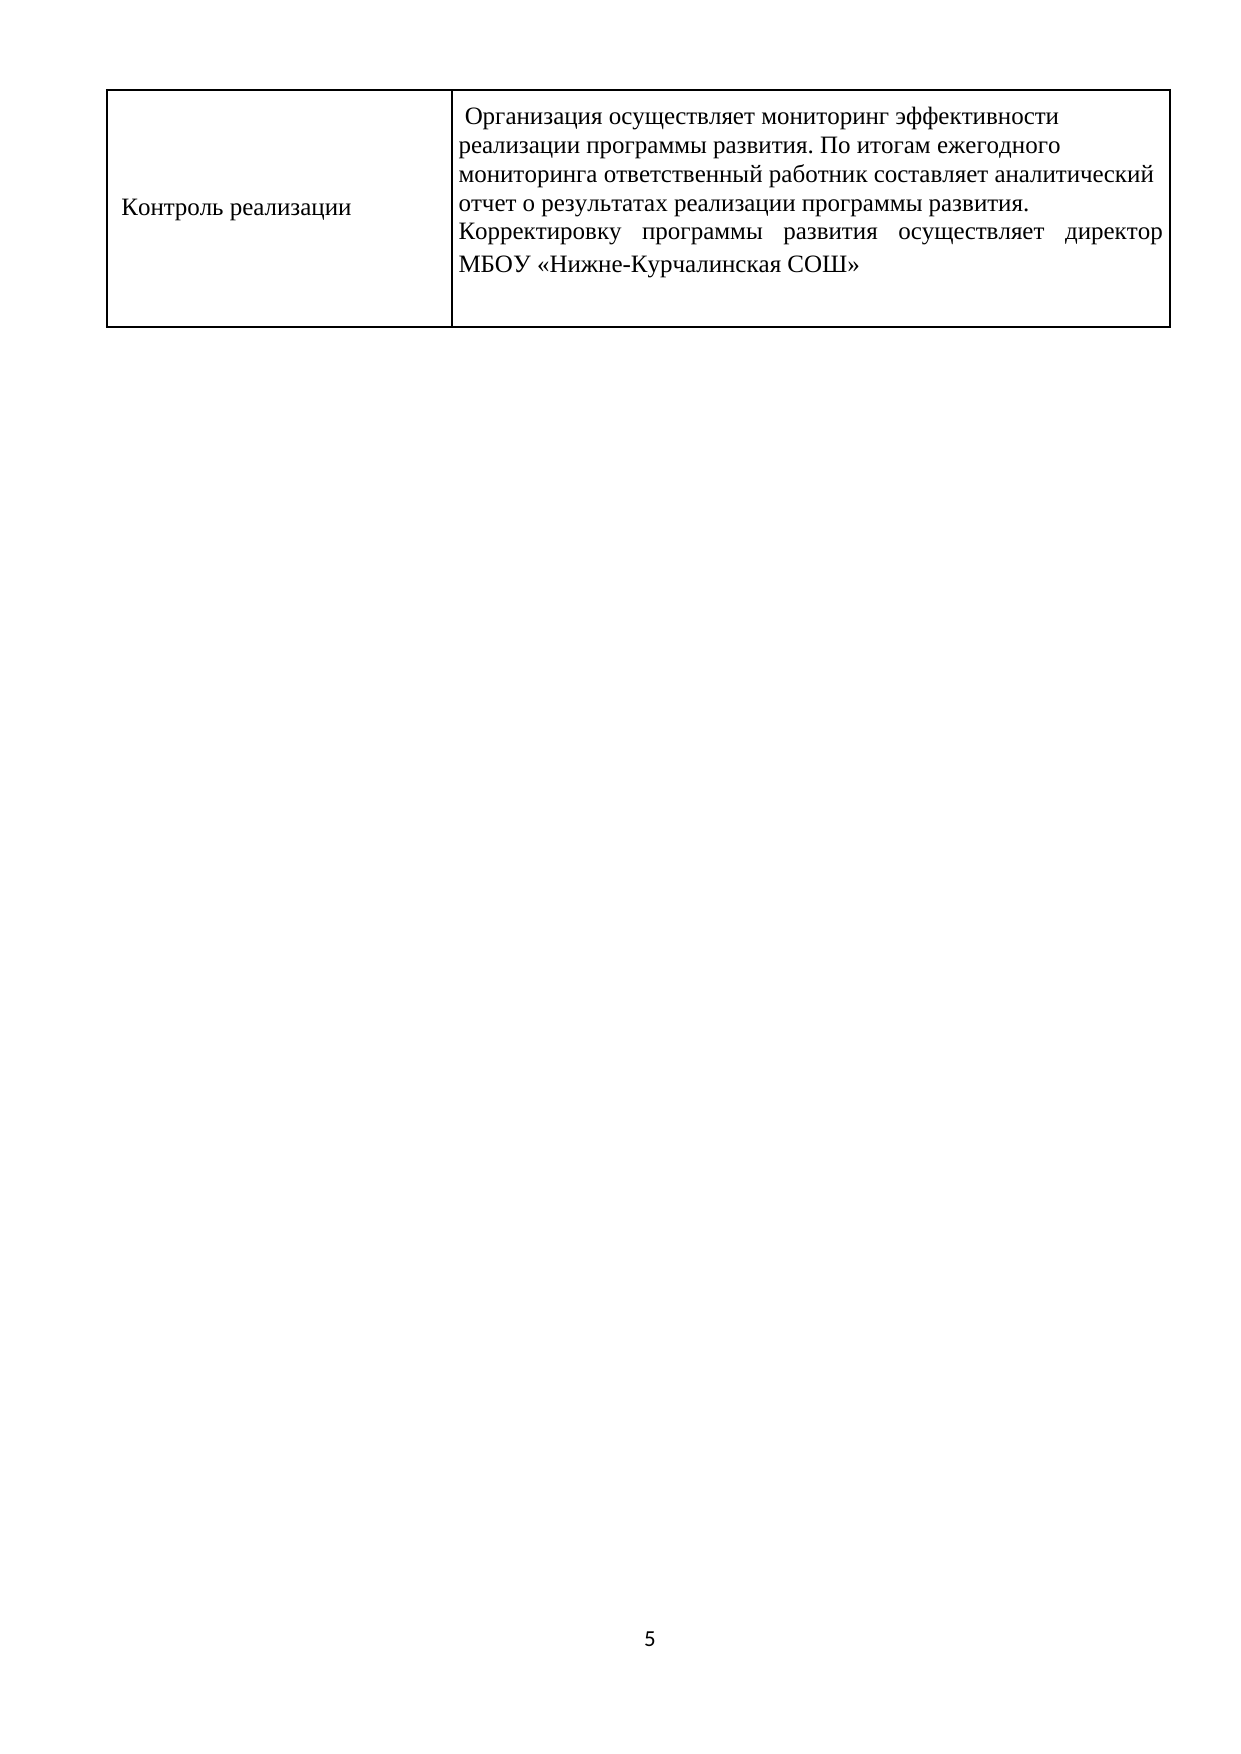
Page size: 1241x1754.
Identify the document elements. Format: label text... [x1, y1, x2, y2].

table_cell Организация осуществляет мониторинг эффективности реализации программы развития. По итогам ежегодного мониторинга ответственный работник составляет аналитический отчет о результатах реализации программы развития. Корректировку программы развития осуществляет директор МБОУ «Нижне-Курчалинская СОШ» [453, 91, 1169, 326]
table_cell Контроль реализации [108, 91, 451, 326]
